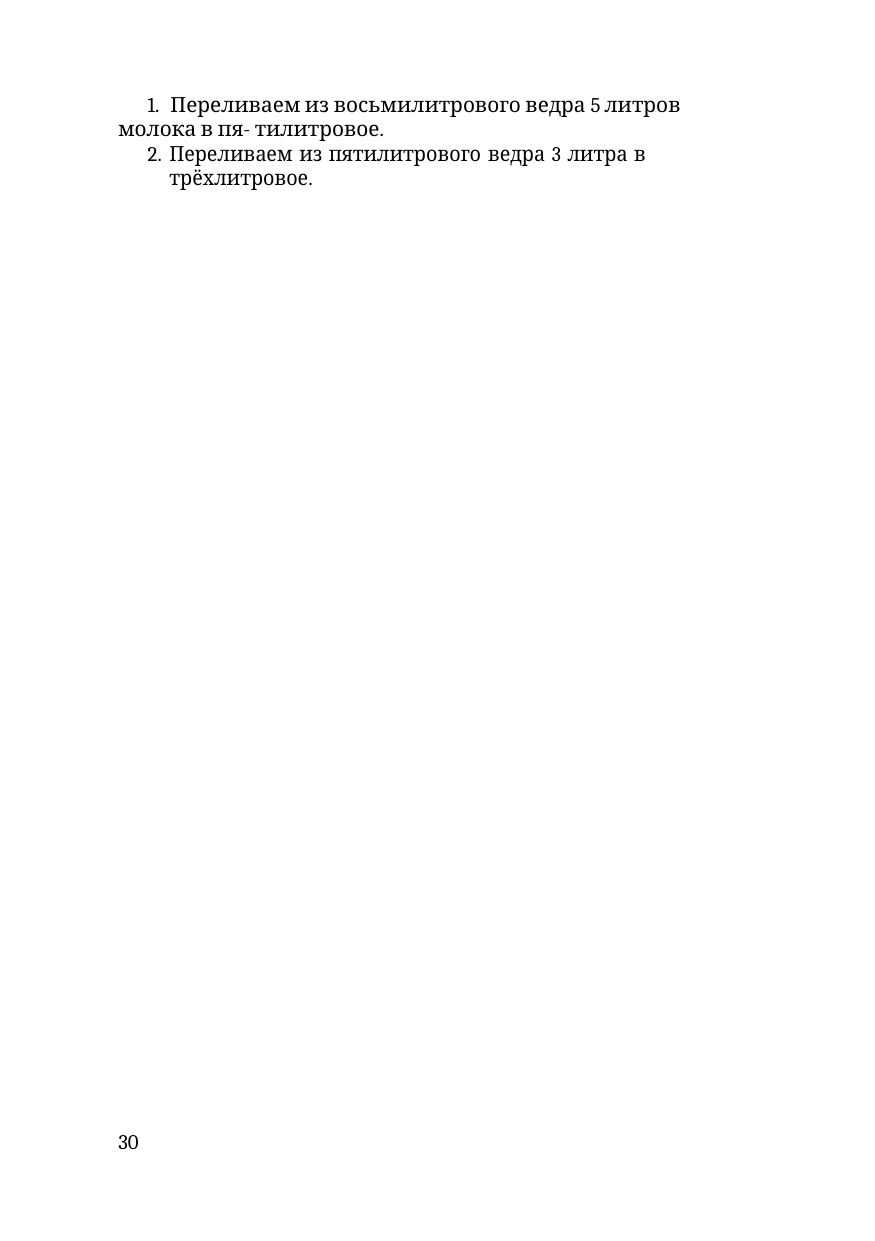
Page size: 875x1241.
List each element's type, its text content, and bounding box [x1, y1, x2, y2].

list Переливаем из восьмилитрового ведра 5 литров молока в пя- тилитровое. [118, 94, 756, 142]
list Переливаем из пятилитрового ведра 3 литра в трёхлитровое. [147, 142, 770, 190]
